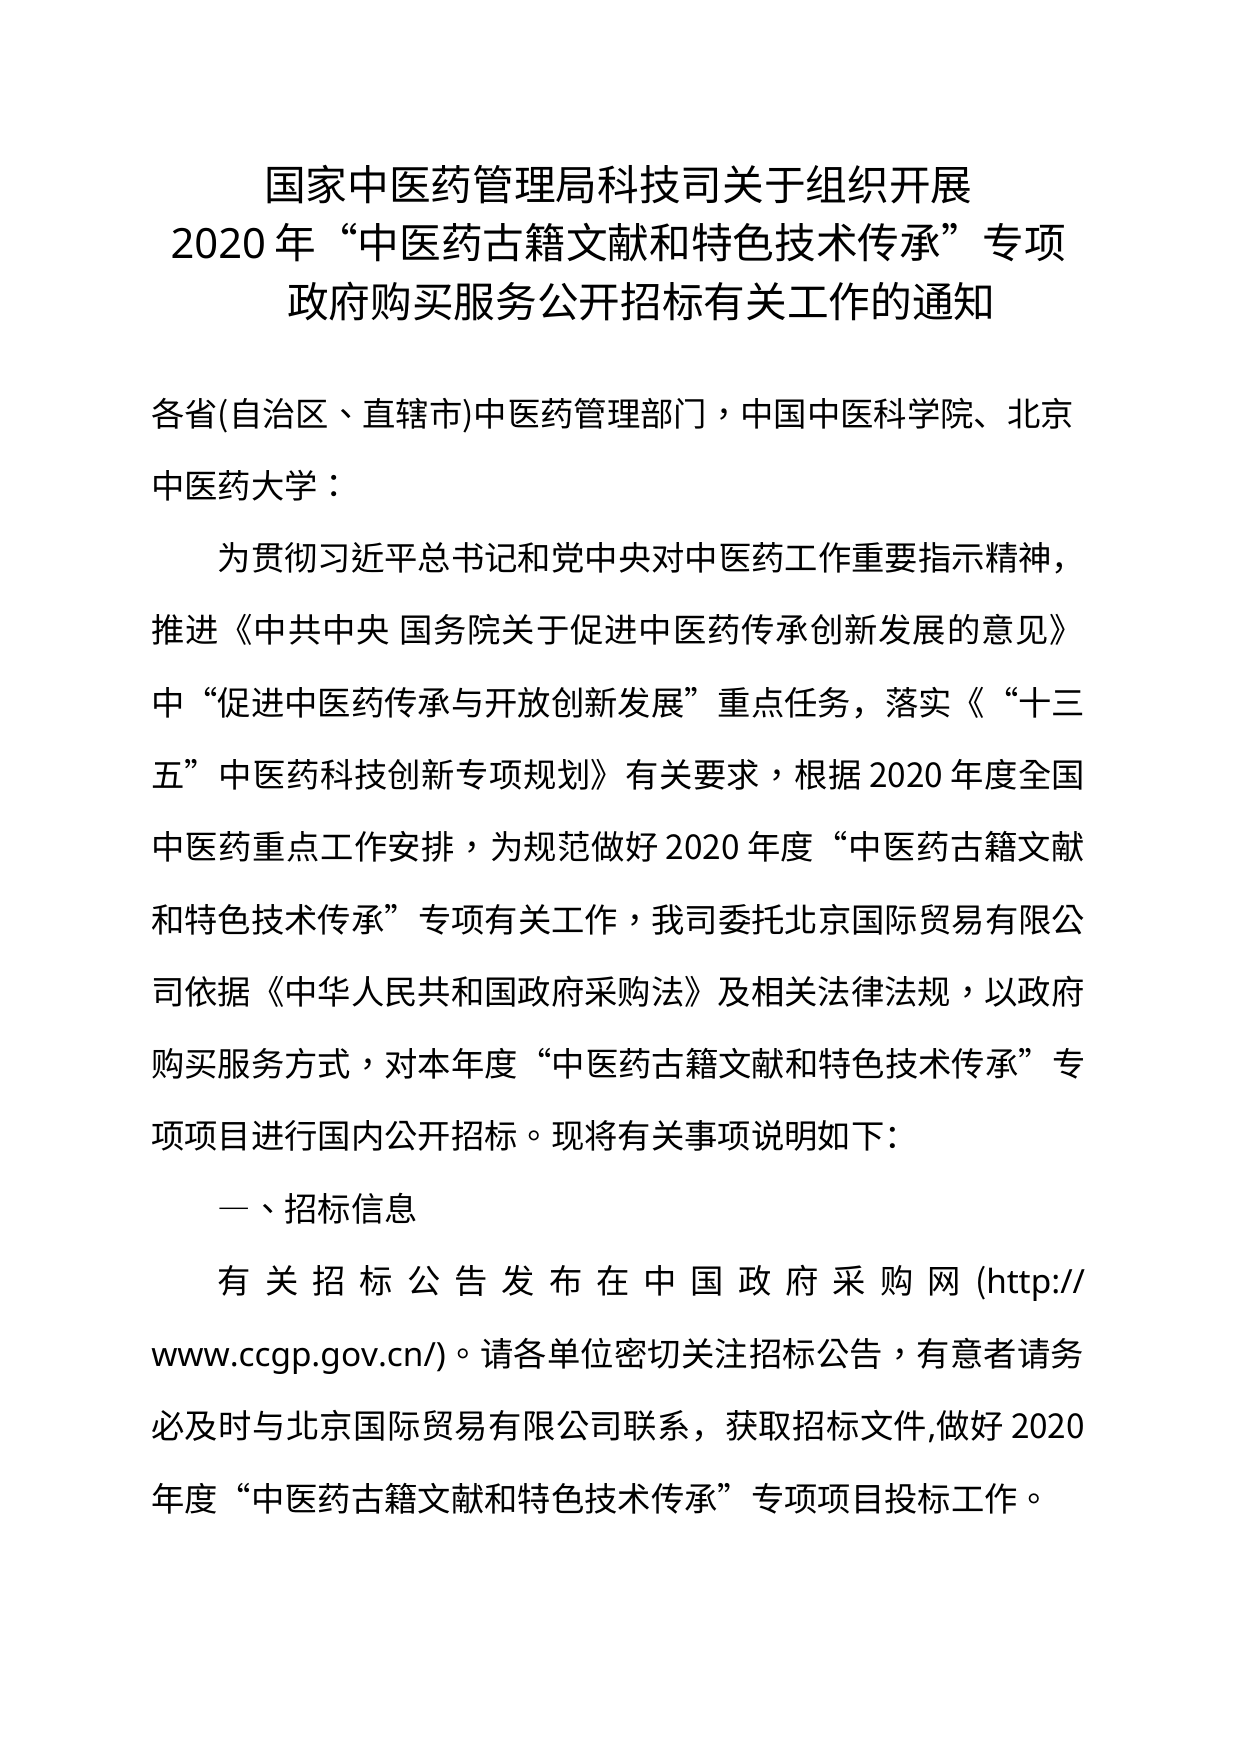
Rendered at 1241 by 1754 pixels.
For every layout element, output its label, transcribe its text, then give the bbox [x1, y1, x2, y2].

text 各省(自治区、直辖市)中医药管理部门，中国中医科学院、北京中医药大学： [151, 387, 1085, 508]
text —、招标信息 [151, 1182, 1085, 1231]
subtitle 政府购买服务公开招标有关工作的通知 [197, 271, 1085, 329]
text 有关招标公告发布在中国政府采购网(http://www.ccgp.gov.cn/)。请各单位密切关注招标公告，有意者请务必及时与北京国际贸易有限公司联系，获取招标文件,做好2020年度“中医药古籍文献和特色技术传承”专项项目投标工作。 [151, 1255, 1085, 1521]
subtitle 2020年“中医药古籍文献和特色技术传承”专项 [151, 212, 1085, 271]
text 为贯彻习近平总书记和党中央对中医药工作重要指示精神，推进《中共中央 国务院关于促进中医药传承创新发展的意见》中“促进中医药传承与开放创新发展”重点任务，落实《“十三五”中医药科技创新专项规划》有关要求，根据2020年度全国中医药重点工作安排，为规范做好2020年度“中医药古籍文献和特色技术传承”专项有关工作，我司委托北京国际贸易有限公司依据《中华人民共和国政府采购法》及相关法律法规，以政府购买服务方式，对本年度“中医药古籍文献和特色技术传承”专项项目进行国内公开招标。现将有关事项说明如下： [151, 532, 1085, 1158]
subtitle 国家中医药管理局科技司关于组织开展 [151, 154, 1085, 212]
